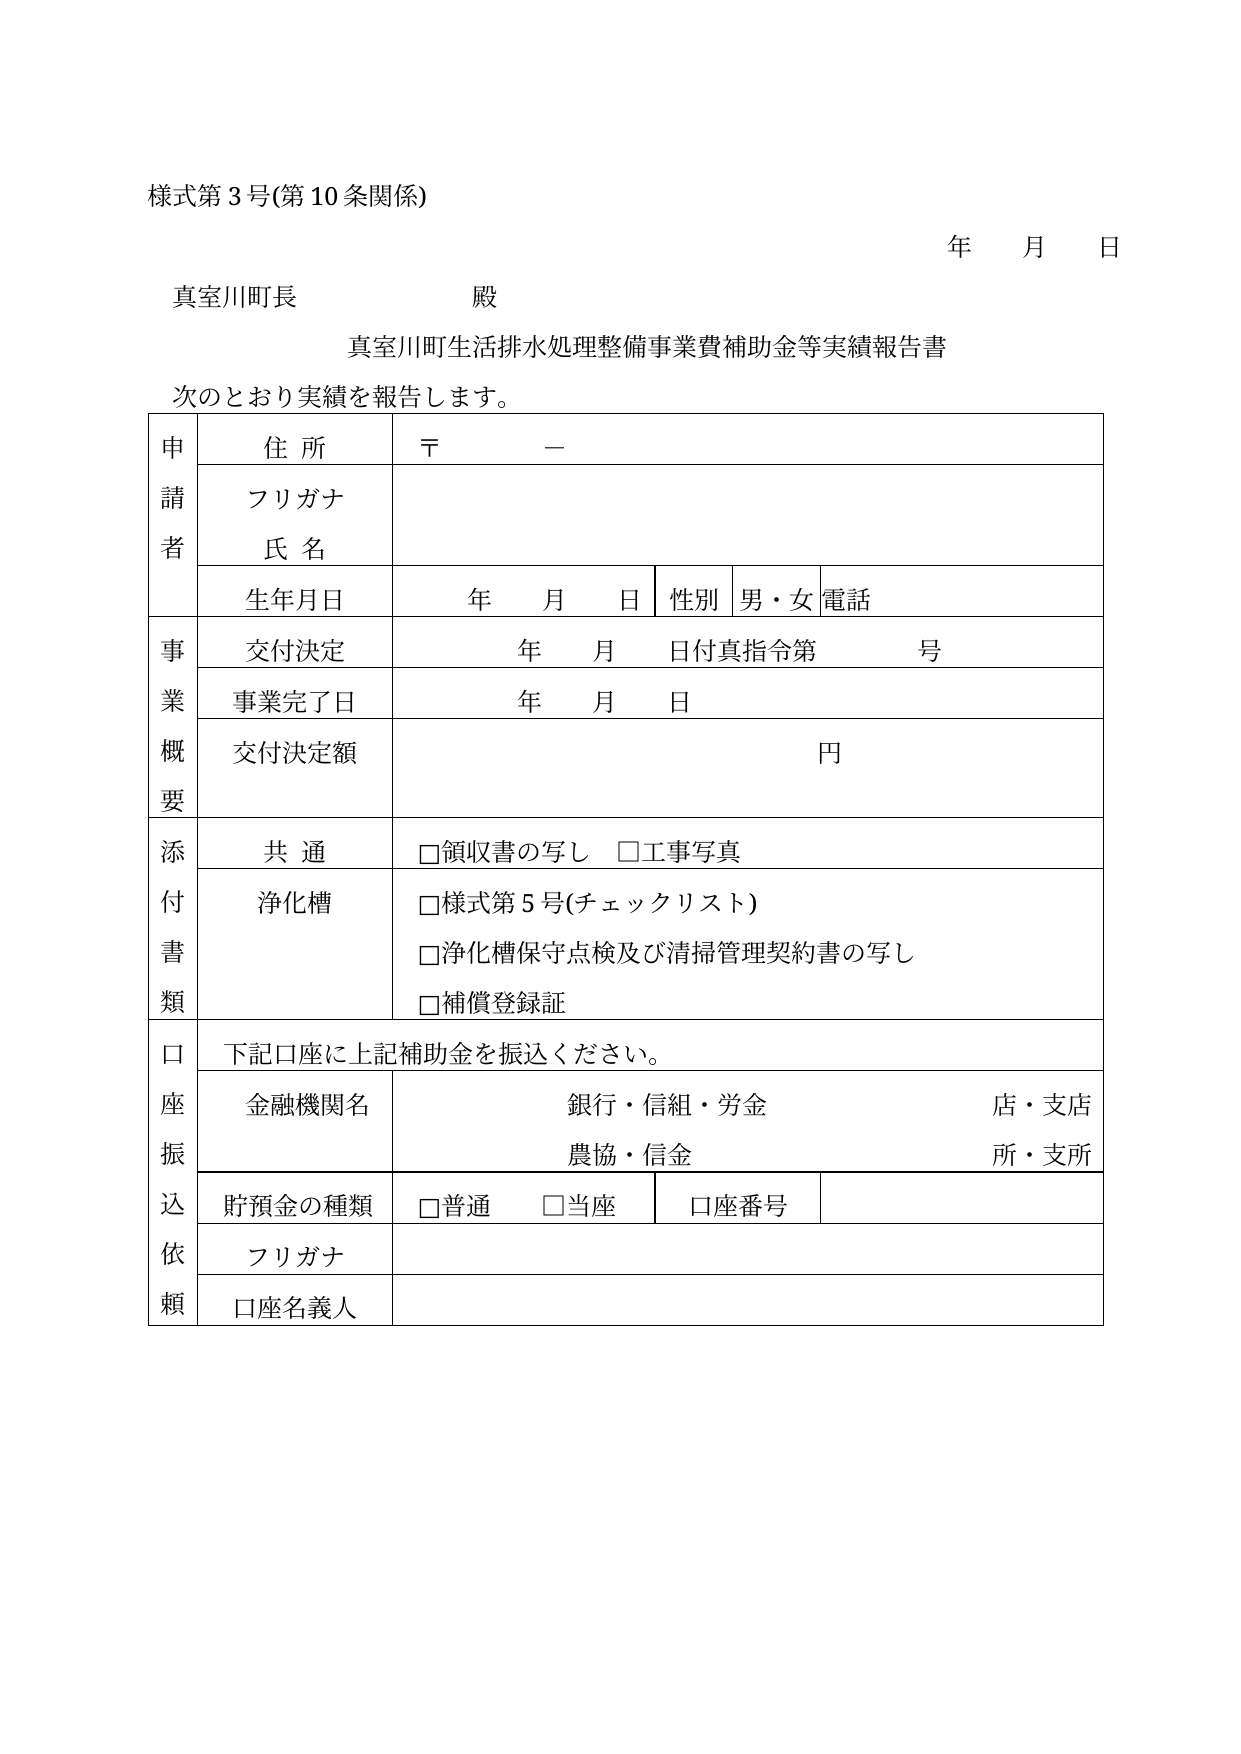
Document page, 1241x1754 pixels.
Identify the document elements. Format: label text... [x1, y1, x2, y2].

text 次のとおり実績を報告します。 [148, 363, 1122, 413]
table_cell フリガナ 氏名 [198, 465, 392, 565]
table_cell 年 月 日 [393, 668, 1103, 718]
table_cell 事業完了日 [198, 668, 392, 718]
table_cell フリガナ [198, 1224, 392, 1273]
text 真室川町生活排水処理整備事業費補助金等実績報告書 [148, 313, 1122, 363]
table_cell 年 月 日 [393, 566, 654, 616]
table_header 住所 [198, 414, 392, 464]
table_header 申請者 [149, 414, 197, 616]
table_cell □領収書の写し □工事写真 [393, 818, 1103, 868]
table_cell 下記口座に上記補助金を振込ください。 [198, 1020, 1103, 1070]
table_cell 年 月 日付真指令第 号 [393, 617, 1103, 667]
table_cell 貯預金の種類 [198, 1173, 392, 1222]
table_cell [393, 465, 1103, 565]
table_cell [393, 1275, 1103, 1324]
table_cell □様式第5号(チェックリスト) □浄化槽保守点検及び清掃管理契約書の写し □補償登録証 [393, 869, 1103, 1019]
text 真室川町長 殿 [148, 263, 1122, 313]
text 様式第3号(第10条関係) [148, 177, 1122, 213]
table_cell 共通 [198, 818, 392, 868]
table_cell 事業概要 [149, 617, 197, 817]
table_cell 男・女 [733, 566, 820, 616]
table_cell 銀行・信組・労金 店・支店 農協・信金 所・支所 [393, 1071, 1103, 1171]
table_cell 口座振込依頼 [149, 1020, 197, 1324]
table_cell 浄化槽 [198, 869, 392, 1019]
table_header 〒 － [393, 414, 1103, 464]
table_cell [393, 1224, 1103, 1273]
table_cell 金融機関名 [198, 1071, 392, 1171]
table_cell 口座番号 [656, 1173, 820, 1222]
table_cell 電話 [821, 566, 1103, 616]
table_cell □普通 □当座 [393, 1173, 654, 1222]
table_cell 円 [393, 719, 1103, 817]
table_cell 性別 [656, 566, 732, 616]
table_cell [821, 1173, 1103, 1222]
table_cell 口座名義人 [198, 1275, 392, 1324]
table_cell 生年月日 [198, 566, 392, 616]
text 年 月 日 [148, 213, 1122, 263]
table_cell 交付決定額 [198, 719, 392, 817]
table_cell 交付決定 [198, 617, 392, 667]
table_cell 添付書類 [149, 818, 197, 1019]
